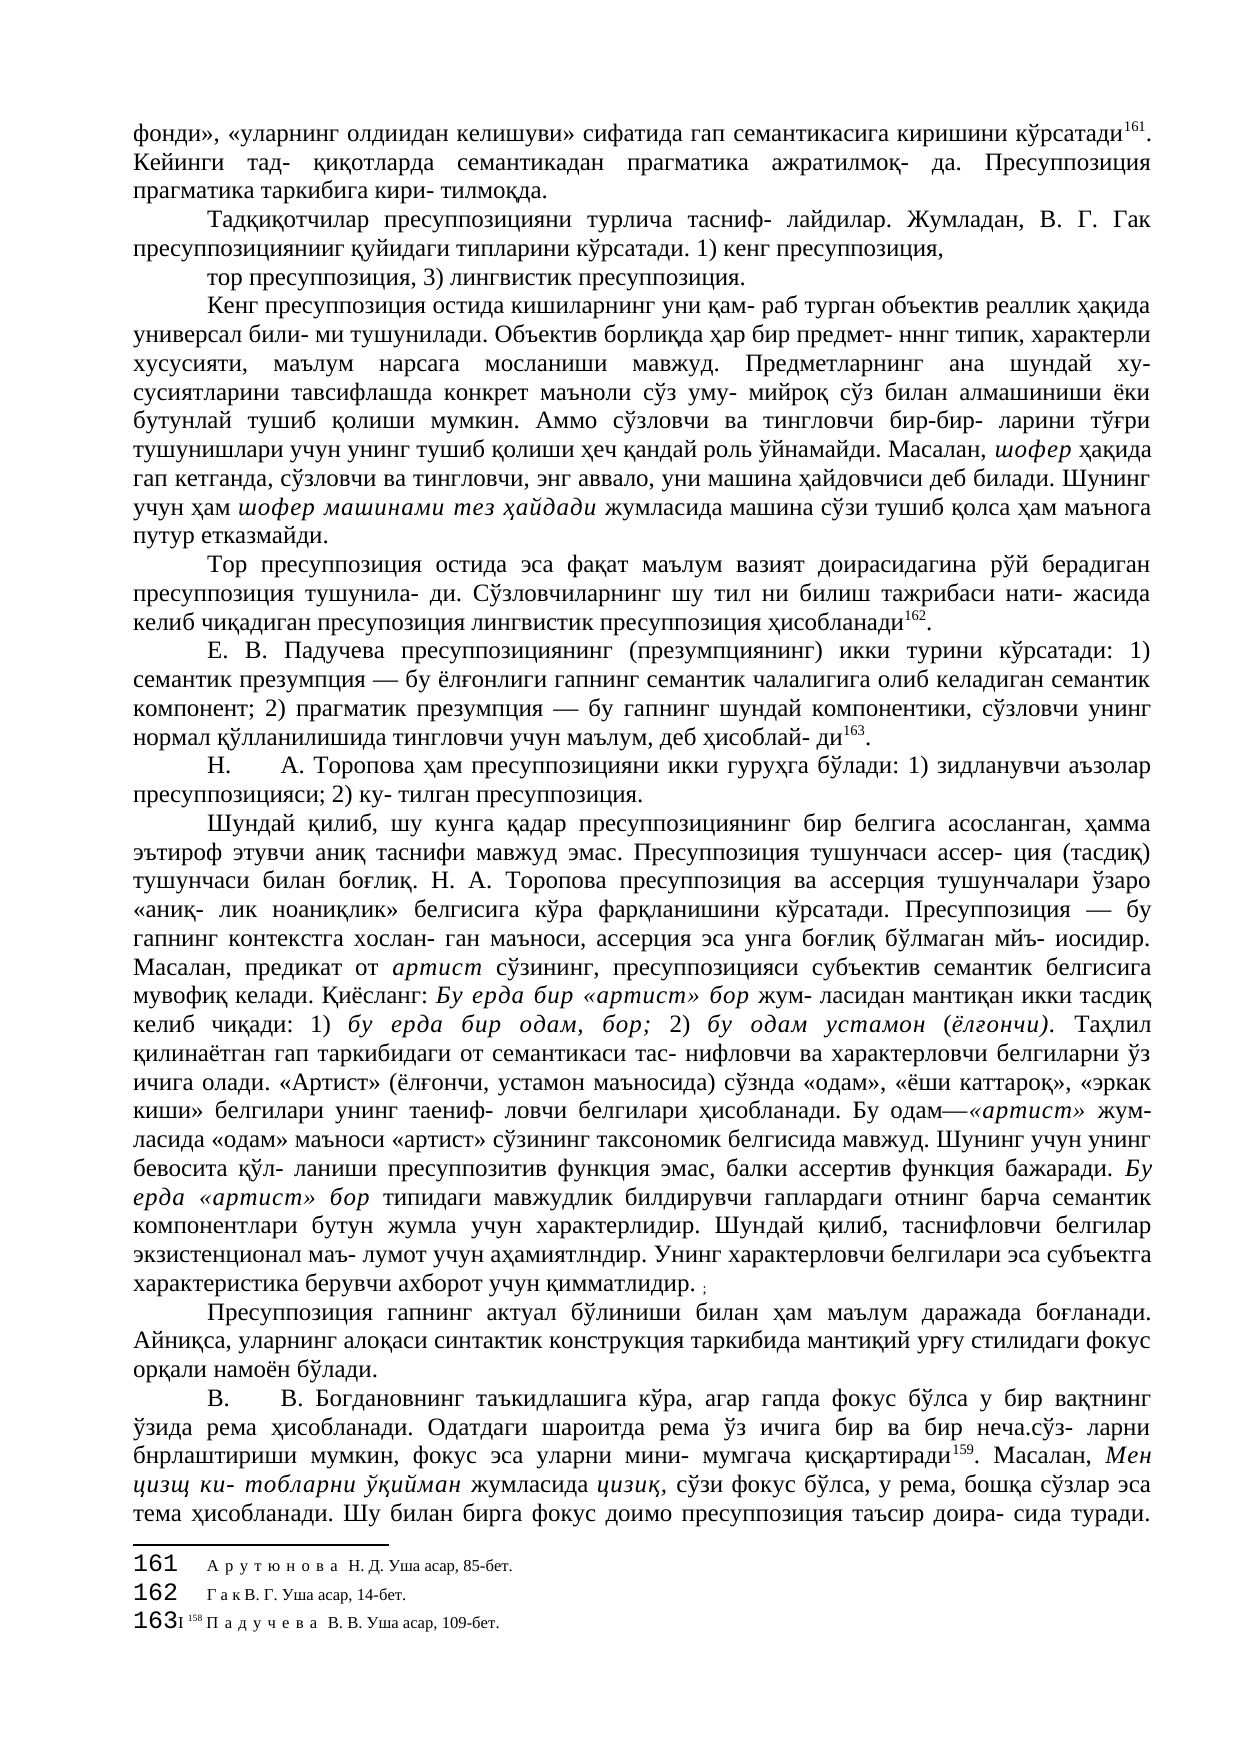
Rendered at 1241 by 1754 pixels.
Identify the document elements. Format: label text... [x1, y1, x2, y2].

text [133, 118, 1152, 204]
text Пресуппозиция гапнинг актуал бўлиниши билан ҳам маълум даражада боғланади. Айниқса, уларнинг алоқаси синтактик конструкция таркибида мантиқий урғу стилидаги фокус орқали намоён бўлади. [133, 1297, 1152, 1383]
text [133, 1383, 1152, 1527]
text Тадқиқотчилар пресуппозицияни турлича тасниф- лайдилар. Жумладан, В. Г. Гак пресуппозициянииг қуйидаги типларини кўрсатади. 1) кенг пресуппозиция, [133, 204, 1152, 262]
text Шундай қилиб, шу кунга қадар пресуппозициянинг бир белгига асосланган, ҳамма эътироф этувчи аниқ таснифи мавжуд эмас. Пресуппозиция тушунчаси ассер- ция (тасдиқ) тушунчаси билан боғлиқ. Н. А. Торопова пресуппозиция ва ассерция тушунчалари ўзаро «аниқ- лик ноаниқлик» белгисига кўра фарқланишини кўрсатади. Пресуппозиция — бу гапнинг контекстга хослан- ган маъноси, ассерция эса унга боғлиқ бўлмаган мйъ- иосидир. Масалан, предикат от артист сўзининг, пресуппозицияси субъектив семантик белгисига мувофиқ келади. Қиёсланг: Бу ерда бир «артист» бор жум- ласидан мантиқан икки тасдиқ келиб чиқади: 1) бу ерда бир одам, бор; 2) бу одам устамон (ёлғончи). Таҳлил қилинаётган гап таркибидаги от семантикаси тас- нифловчи ва характерловчи белгиларни ўз ичига олади. «Артист» (ёлғончи, устамон маъносида) сўзнда «одам», «ёши каттароқ», «эркак киши» белгилари унинг таениф- ловчи белгилари ҳисобланади. Бу одам—«артист» жум- ласида «одам» маъноси «артист» сўзининг таксономик белгисида мавжуд. Шунинг учун унинг бевосита қўл- ланиши пресуппозитив функция эмас, балки ассертив функция бажаради. Бу ерда «артист» бор типидаги мавжудлик билдирувчи гаплардаги отнинг барча семантик компонентлари бутун жумла учун характерлидир. Шундай қилиб, таснифловчи белгилар экзистенционал маъ- лумот учун аҳамиятлндир. Унинг характерловчи белгилари эса субъектга характеристика берувчи ахборот учун қимматлидир. ; [133, 808, 1152, 1297]
text тор пресуппозиция, 3) лингвистик пресуппозиция. [133, 262, 1152, 291]
text Кенг пресуппозиция остида кишиларнинг уни қам- раб турган объектив реаллик ҳақида универсал били- ми тушунилади. Объектив борлиқда ҳар бир предмет- нннг типик, характерли хусусияти, маълум нарсага мосланиши мавжуд. Предметларнинг ана шундай ху- сусиятларини тавсифлашда конкрет маъноли сўз уму- мийроқ сўз билан алмашиниши ёки бутунлай тушиб қолиши мумкин. Аммо сўзловчи ва тингловчи бир-бир- ларини тўғри тушунишлари учун унинг тушиб қолиши ҳеч қандай роль ўйнамайди. Масалан, шофер ҳақида гап кетганда, сўзловчи ва тингловчи, энг аввало, уни машина ҳайдовчиси деб билади. Шунинг учун ҳам шофер машинами тез ҳайдади жумласида машина сўзи тушиб қолса ҳам маънога путур етказмайди. [133, 291, 1152, 549]
text Н. А. Торопова ҳам пресуппозицияни икки гуруҳга бўлади: 1) зидланувчи аъзолар пресуппозицияси; 2) ку- тилган пресуппозиция. [133, 751, 1152, 808]
text Тор пресуппозиция остида эса фақат маълум вазият доирасидагина рўй берадиган пресуппозиция тушунила- ди. Сўзловчиларнинг шу тил ни билиш тажрибаси нати- жасида келиб чиқадиган пресупозиция лингвистик пресуппозиция ҳисобланади. [133, 549, 1152, 636]
text Е. В. Падучева пресуппозициянинг (презумпциянинг) икки турини кўрсатади: 1) семантик презумпция — бу ёлғонлиги гапнинг семантик чалалигига олиб келадиган семантик компонент; 2) прагматик презумпция — бу гапнинг шундай компонентики, сўзловчи унинг нормал қўлланилишида тингловчи учун маълум, деб ҳисоблай- ди. [133, 636, 1152, 751]
